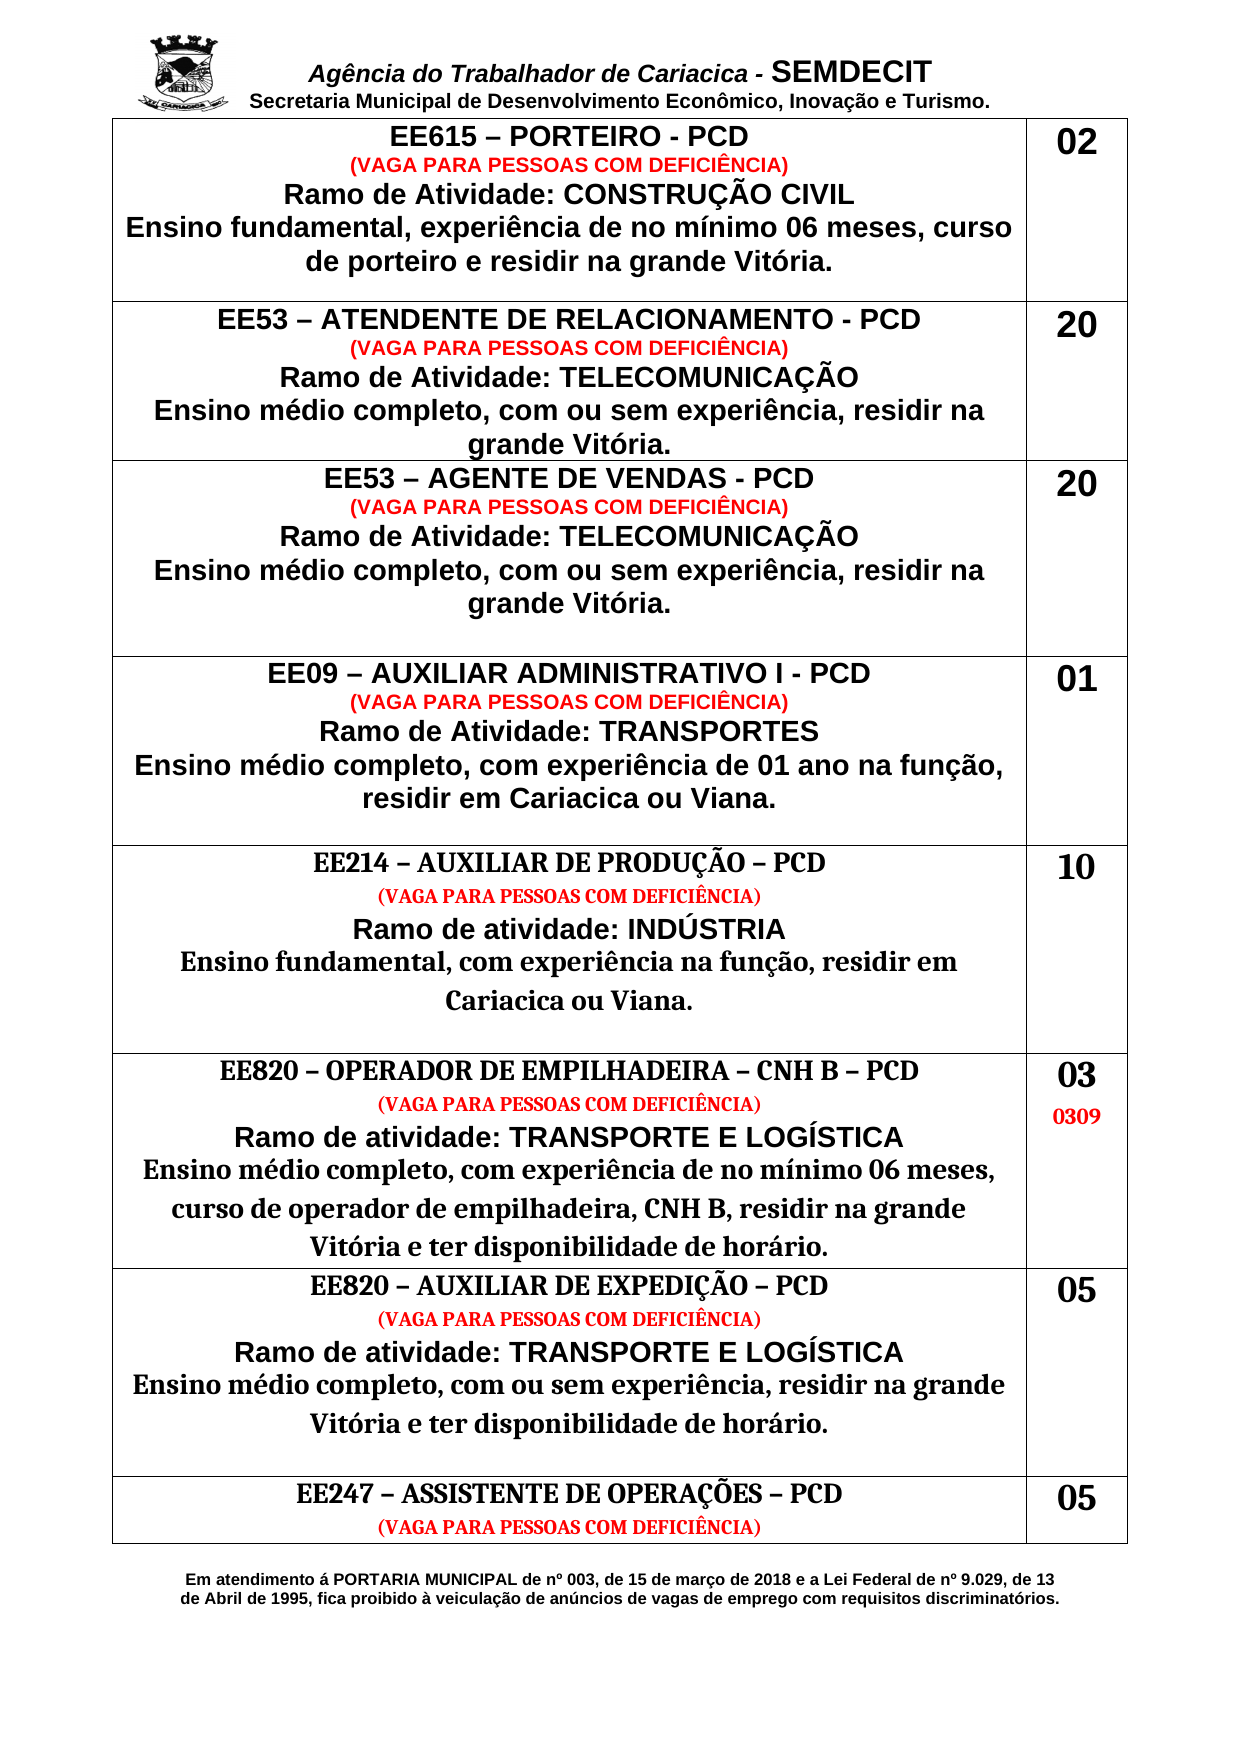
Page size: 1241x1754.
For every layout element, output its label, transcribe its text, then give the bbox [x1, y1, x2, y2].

table_cell EE820 – AUXILIAR DE EXPEDIÇÃO – PCD (VAGA PARA PESSOAS COM DEFICIÊNCIA) Ramo de atividade: TRANSPORTE E LOGÍSTICA Ensino médio completo, com ou sem experiência, residir na grande Vitória e ter disponibilidade de horário. [113, 1269, 1026, 1476]
table_cell 20 [1027, 461, 1127, 656]
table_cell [113, 1477, 1026, 1543]
table_cell EE09 – AUXILIAR ADMINISTRATIVO I - PCD (VAGA PARA PESSOAS COM DEFICIÊNCIA) Ramo de Atividade: TRANSPORTES Ensino médio completo, com experiência de 01 ano na função, residir em Cariacica ou Viana. [113, 657, 1026, 845]
table_cell 02 [1027, 119, 1127, 301]
table_cell 10 [1027, 846, 1127, 1053]
table_cell EE53 – ATENDENTE DE RELACIONAMENTO - PCD (VAGA PARA PESSOAS COM DEFICIÊNCIA) Ramo de Atividade: TELECOMUNICAÇÃO Ensino médio completo, com ou sem experiência, residir na grande Vitória. [113, 302, 1026, 460]
table_cell EE214 – AUXILIAR DE PRODUÇÃO – PCD (VAGA PARA PESSOAS COM DEFICIÊNCIA) Ramo de atividade: INDÚSTRIA Ensino fundamental, com experiência na função, residir em Cariacica ou Viana. [113, 846, 1026, 1053]
table_cell 05 [1027, 1269, 1127, 1476]
table_cell EE53 – AGENTE DE VENDAS - PCD (VAGA PARA PESSOAS COM DEFICIÊNCIA) Ramo de Atividade: TELECOMUNICAÇÃO Ensino médio completo, com ou sem experiência, residir na grande Vitória. [113, 461, 1026, 656]
picture [134, 31, 237, 118]
table_cell 03 0309 [1027, 1054, 1127, 1268]
table_cell EE615 – PORTEIRO - PCD (VAGA PARA PESSOAS COM DEFICIÊNCIA) Ramo de Atividade: CONSTRUÇÃO CIVIL Ensino fundamental, experiência de no mínimo 06 meses, curso de porteiro e residir na grande Vitória. [113, 119, 1026, 301]
table_cell EE820 – OPERADOR DE EMPILHADEIRA – CNH B – PCD (VAGA PARA PESSOAS COM DEFICIÊNCIA) Ramo de atividade: TRANSPORTE E LOGÍSTICA Ensino médio completo, com experiência de no mínimo 06 meses, curso de operador de empilhadeira, CNH B, residir na grande Vitória e ter disponibilidade de horário. [113, 1054, 1026, 1268]
table_cell 01 [1027, 657, 1127, 845]
table_cell 20 [1027, 302, 1127, 460]
table_cell 05 [1027, 1477, 1127, 1543]
